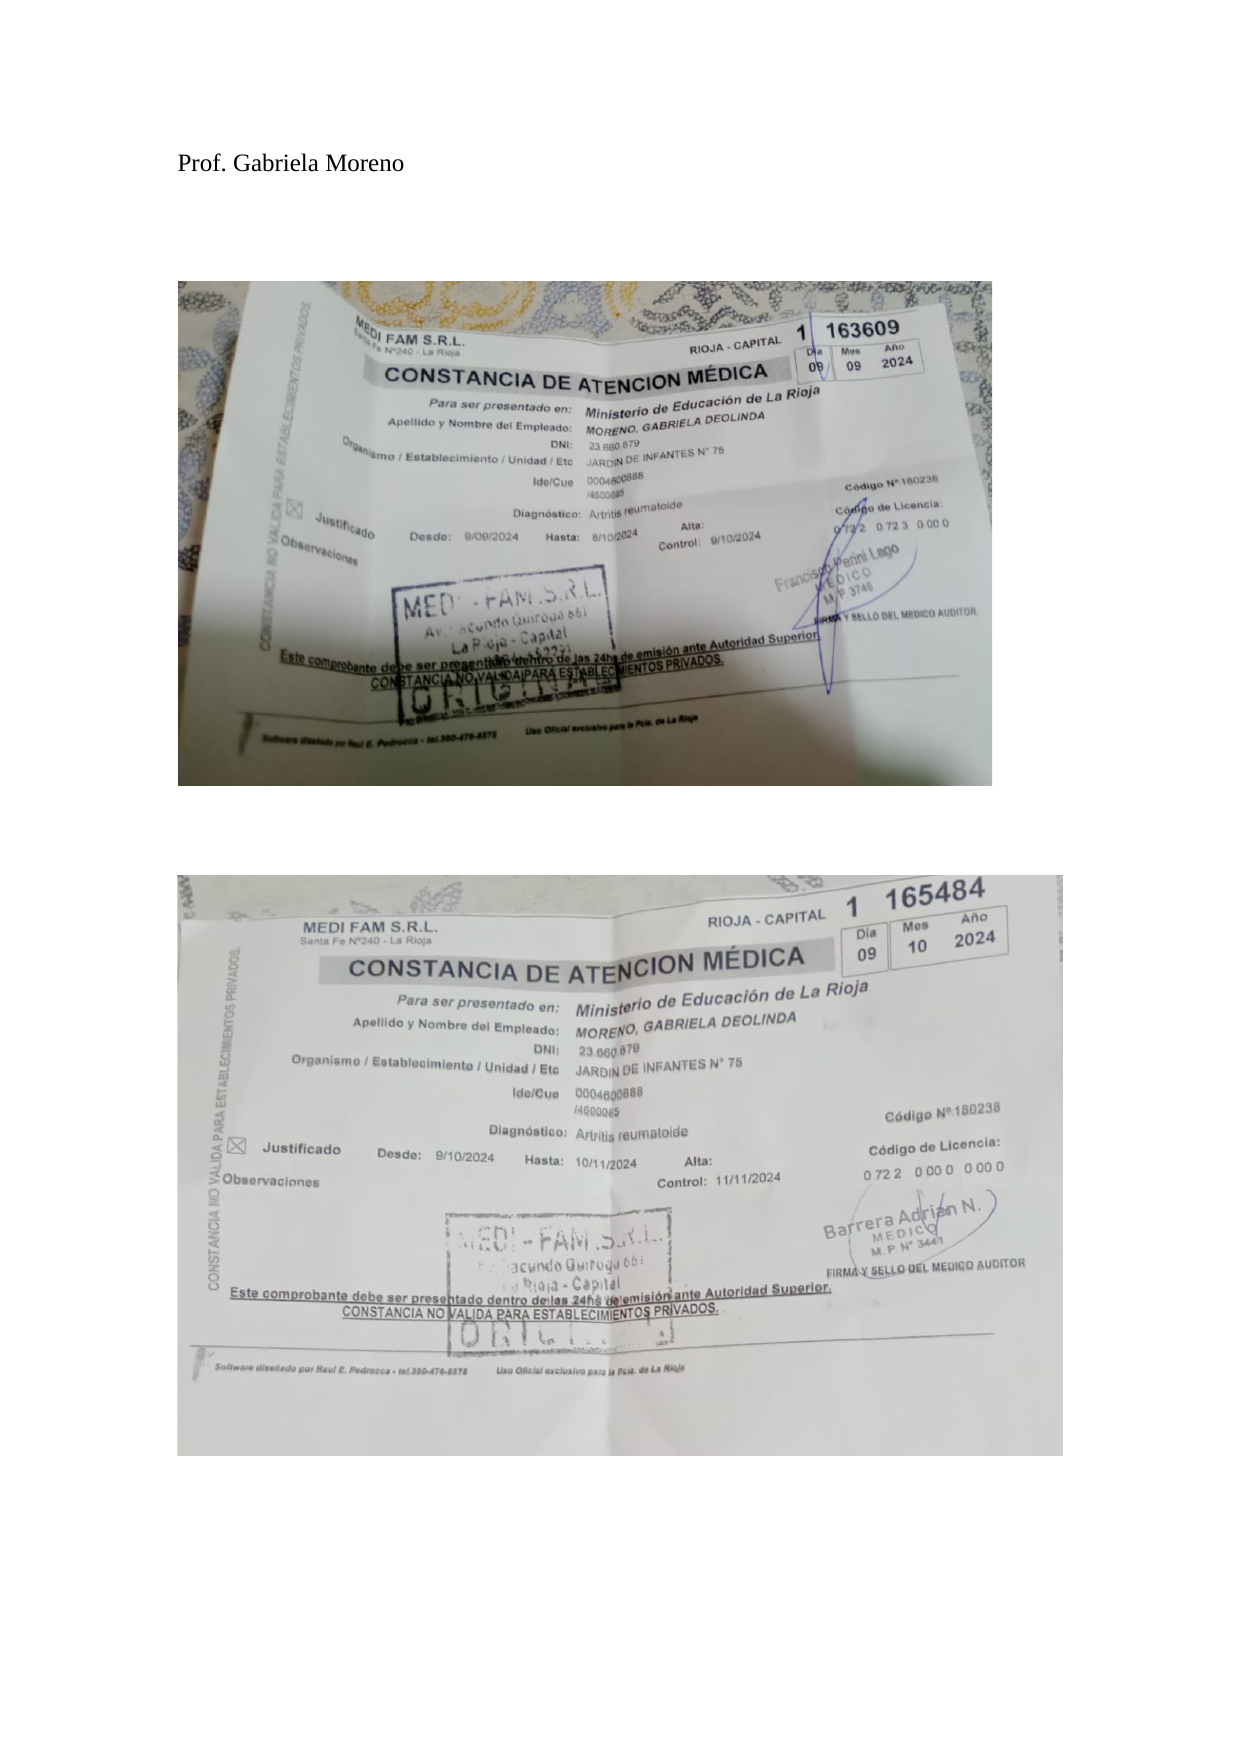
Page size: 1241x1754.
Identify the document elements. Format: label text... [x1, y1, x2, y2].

picture [179, 281, 993, 786]
text Prof. Gabriela Moreno [177, 148, 1063, 176]
